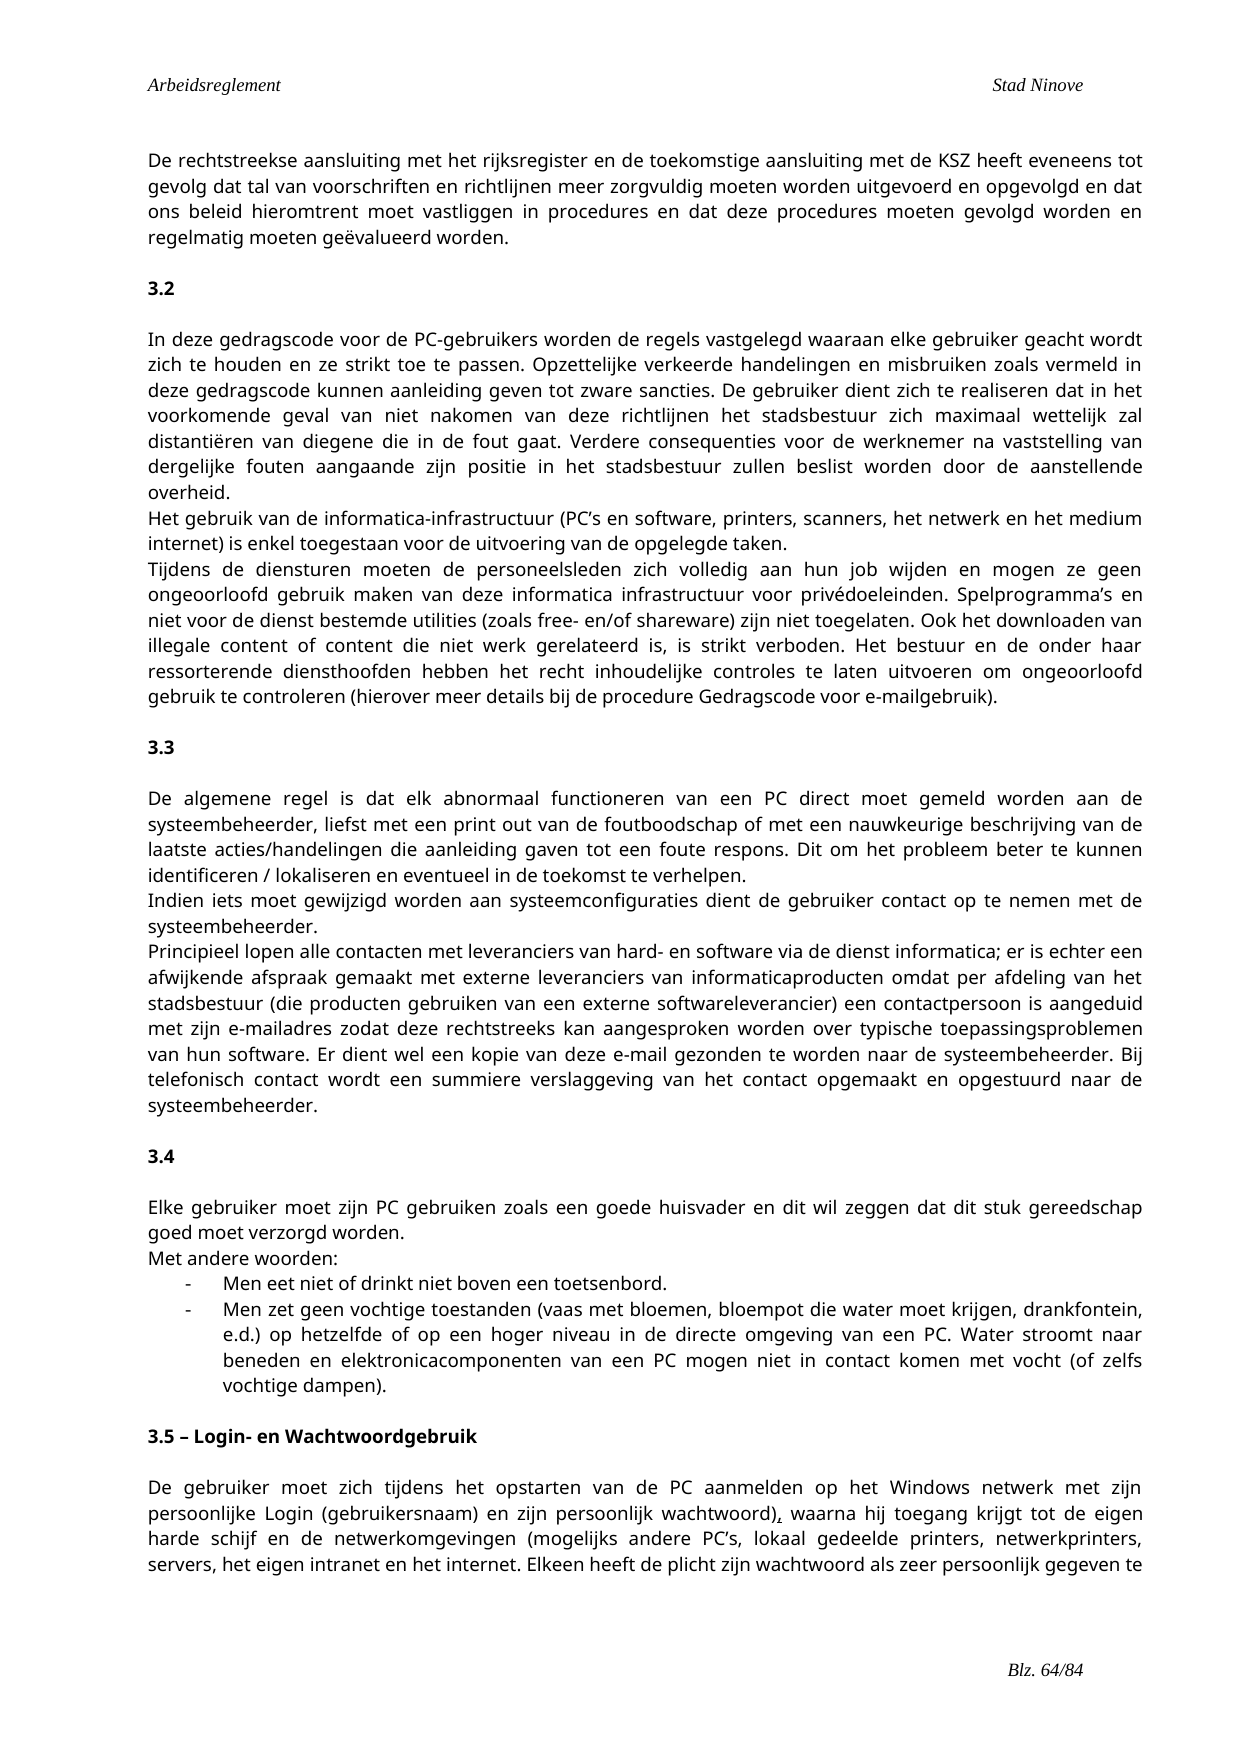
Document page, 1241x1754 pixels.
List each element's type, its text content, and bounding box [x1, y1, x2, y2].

text In deze gedragscode voor de PC-gebruikers worden de regels vastgelegd waaraan elke gebruiker geacht wordt zich te houden en ze strikt toe te passen. Opzettelijke verkeerde handelingen en misbruiken zoals vermeld in deze gedragscode kunnen aanleiding geven tot zware sancties. De gebruiker dient zich te realiseren dat in het voorkomende geval van niet nakomen van deze richtlijnen het stadsbestuur zich maximaal wettelijk zal distantiëren van diegene die in de fout gaat. Verdere consequenties voor de werknemer na vaststelling van dergelijke fouten aangaande zijn positie in het stadsbestuur zullen beslist worden door de aanstellende overheid. [148, 326, 1144, 505]
text Principieel lopen alle contacten met leveranciers van hard- en software via de dienst informatica; er is echter een afwijkende afspraak gemaakt met externe leveranciers van informaticaproducten omdat per afdeling van het stadsbestuur (die producten gebruiken van een externe softwareleverancier) een contactpersoon is aangeduid met zijn e-mailadres zodat deze rechtstreeks kan aangesproken worden over typische toepassingsproblemen van hun software. Er dient wel een kopie van deze e-mail gezonden te worden naar de systeembeheerder. Bij telefonisch contact wordt een summiere verslaggeving van het contact opgemaakt en opgestuurd naar de systeembeheerder. [148, 939, 1144, 1117]
list Men zet geen vochtige toestanden (vaas met bloemen, bloempot die water moet krijgen, drankfontein, e.d.) op hetzelfde of op een hoger niveau in de directe omgeving van een PC. Water stroomt naar beneden en elektronicacomponenten van een PC mogen niet in contact komen met vocht (of zelfs vochtige dampen). [185, 1296, 1144, 1398]
text Indien iets moet gewijzigd worden aan systeemconfiguraties dient de gebruiker contact op te nemen met de systeembeheerder. [148, 888, 1144, 939]
text De rechtstreekse aansluiting met het rijksregister en de toekomstige aansluiting met de KSZ heeft eveneens tot gevolg dat tal van voorschriften en richtlijnen meer zorgvuldig moeten worden uitgevoerd en opgevolgd en dat ons beleid hieromtrent moet vastliggen in procedures en dat deze procedures moeten gevolgd worden en regelmatig moeten geëvalueerd worden. [148, 148, 1144, 250]
text Met andere woorden: [148, 1245, 1144, 1271]
text 3.2 [148, 275, 1144, 301]
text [148, 1475, 1144, 1577]
text 3.3 [148, 734, 1144, 760]
text Elke gebruiker moet zijn PC gebruiken zoals een goede huisvader en dit wil zeggen dat dit stuk gereedschap goed moet verzorgd worden. [148, 1194, 1144, 1245]
list Men eet niet of drinkt niet boven een toetsenbord. [185, 1271, 1144, 1296]
text 3.4 [148, 1143, 1144, 1168]
text De algemene regel is dat elk abnormaal functioneren van een PC direct moet gemeld worden aan de systeembeheerder, liefst met een print out van de foutboodschap of met een nauwkeurige beschrijving van de laatste acties/handelingen die aanleiding gaven tot een foute respons. Dit om het probleem beter te kunnen identificeren / lokaliseren en eventueel in de toekomst te verhelpen. [148, 786, 1144, 888]
text 3.5 – Login- en Wachtwoordgebruik [148, 1424, 1144, 1449]
text Tijdens de diensturen moeten de personeelsleden zich volledig aan hun job wijden en mogen ze geen ongeoorloofd gebruik maken van deze informatica infrastructuur voor privédoeleinden. Spelprogramma’s en niet voor de dienst bestemde utilities (zoals free- en/of shareware) zijn niet toegelaten. Ook het downloaden van illegale content of content die niet werk gerelateerd is, is strikt verboden. Het bestuur en de onder haar ressorterende diensthoofden hebben het recht inhoudelijke controles te laten uitvoeren om ongeoorloofd gebruik te controleren (hierover meer details bij de procedure Gedragscode voor e-mailgebruik). [148, 556, 1144, 709]
text Het gebruik van de informatica-infrastructuur (PC’s en software, printers, scanners, het netwerk en het medium internet) is enkel toegestaan voor de uitvoering van de opgelegde taken. [148, 505, 1144, 556]
